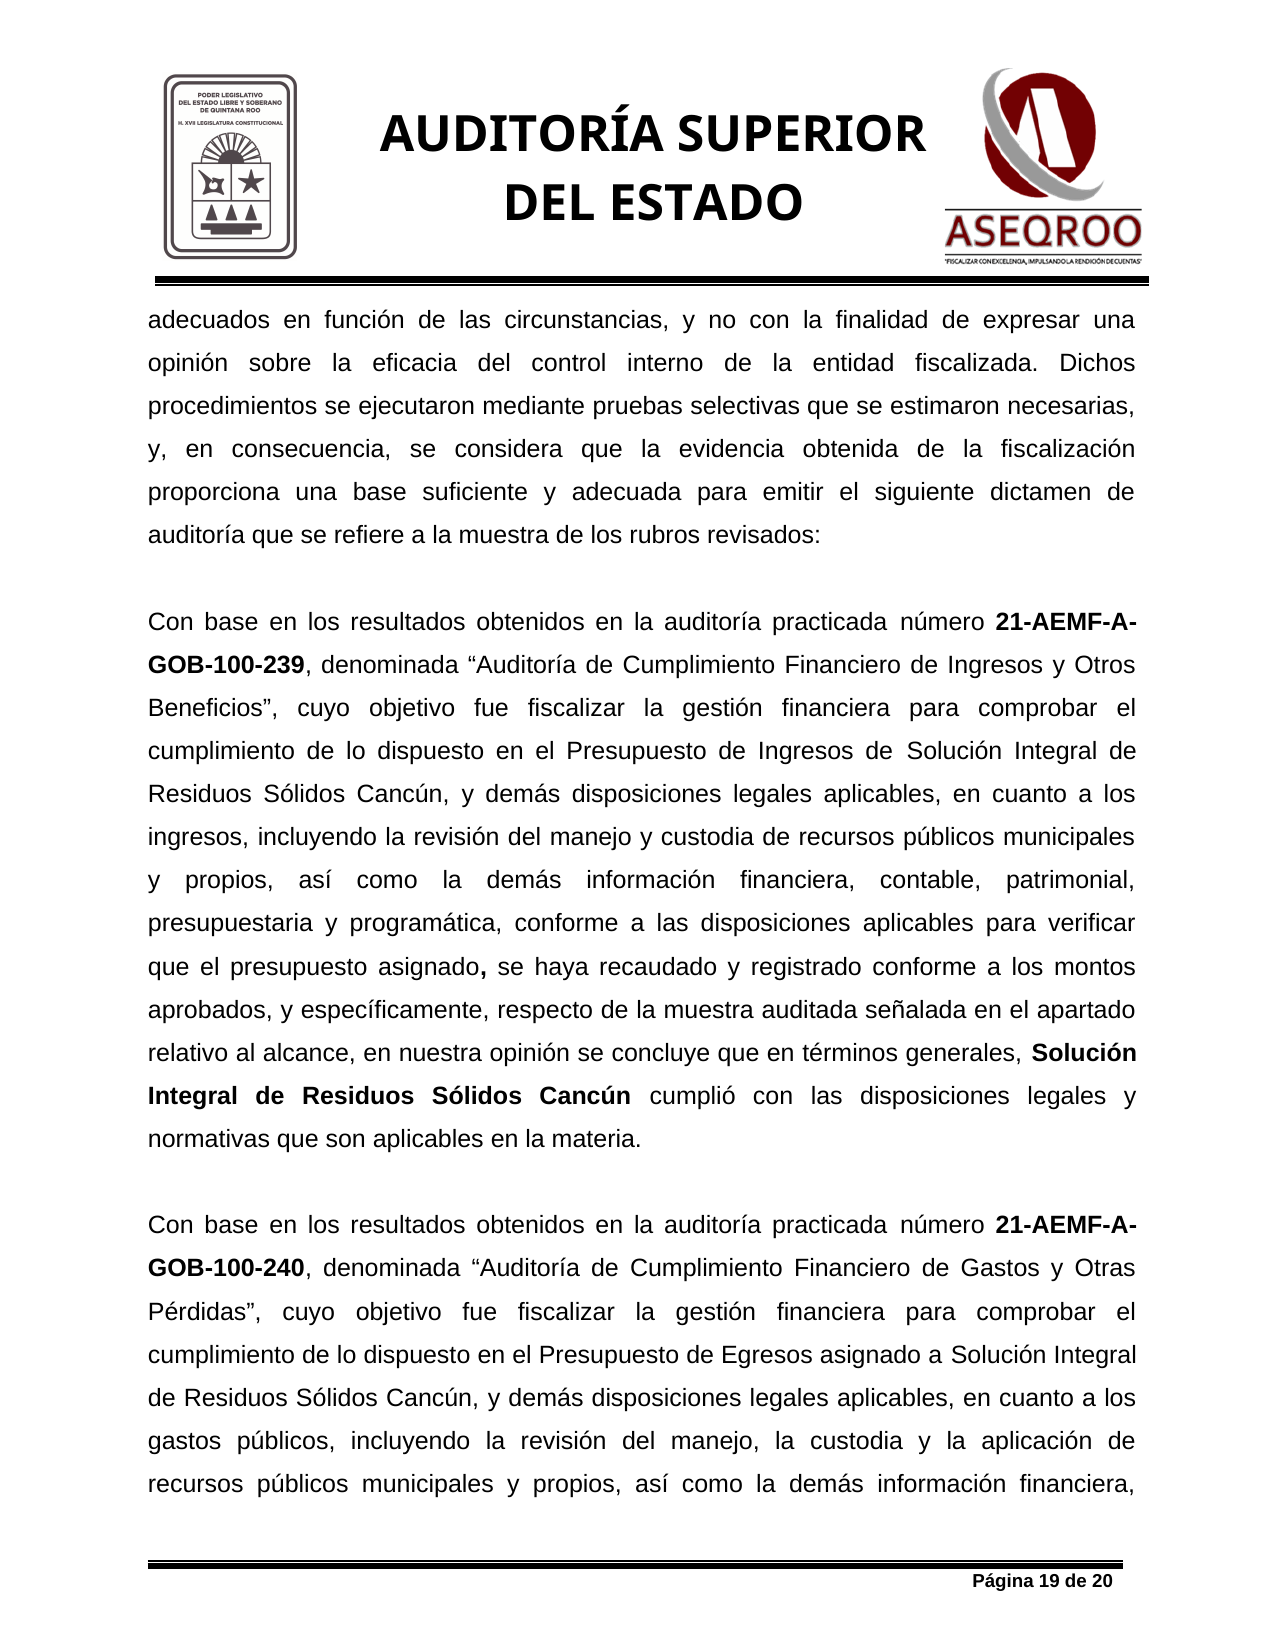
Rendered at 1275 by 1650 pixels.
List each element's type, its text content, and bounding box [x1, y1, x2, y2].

picture [944, 68, 1142, 265]
picture [162, 72, 298, 261]
text Con base en los resultados obtenidos en la auditoría practicada número 21-AEMF-A-GOB-100-239, denominada “Auditoría de Cumplimiento Financiero de Ingresos y Otros Beneficios”, cuyo objetivo fue fiscalizar la gestión financiera para comprobar el cumplimiento de lo dispuesto en el Presupuesto de Ingresos de Solución Integral de Residuos Sólidos Cancún, y demás disposiciones legales aplicables, en cuanto a los ingresos, incluyendo la revisión del manejo y custodia de recursos públicos municipales y propios, así como la demás información financiera, contable, patrimonial, presupuestaria y programática, conforme a las disposiciones aplicables para verificar que el presupuesto asignado, se haya recaudado y registrado conforme a los montos aprobados, y específicamente, respecto de la muestra auditada señalada en el apartado relativo al alcance, en nuestra opinión se concluye que en términos generales, Solución Integral de Residuos Sólidos Cancún cumplió con las disposiciones legales y normativas que son aplicables en la materia. [148, 607, 1137, 1153]
